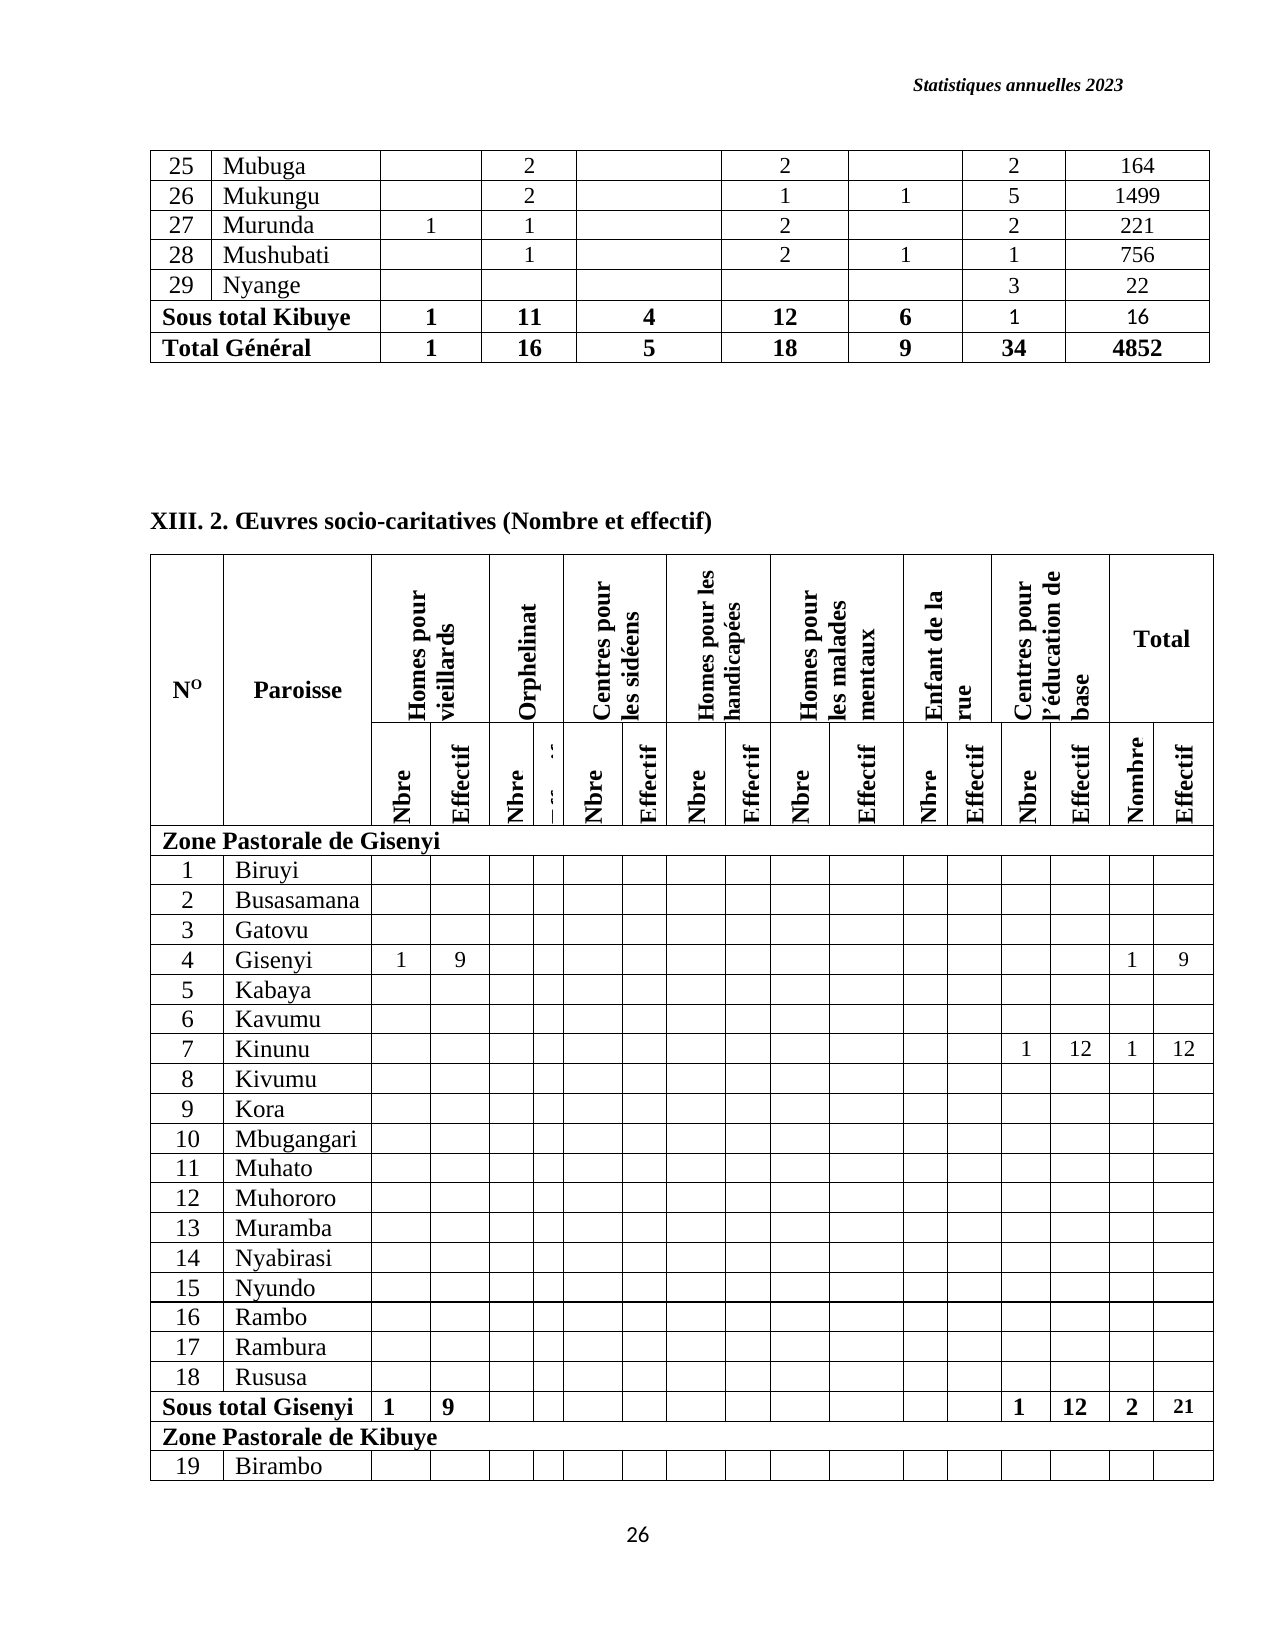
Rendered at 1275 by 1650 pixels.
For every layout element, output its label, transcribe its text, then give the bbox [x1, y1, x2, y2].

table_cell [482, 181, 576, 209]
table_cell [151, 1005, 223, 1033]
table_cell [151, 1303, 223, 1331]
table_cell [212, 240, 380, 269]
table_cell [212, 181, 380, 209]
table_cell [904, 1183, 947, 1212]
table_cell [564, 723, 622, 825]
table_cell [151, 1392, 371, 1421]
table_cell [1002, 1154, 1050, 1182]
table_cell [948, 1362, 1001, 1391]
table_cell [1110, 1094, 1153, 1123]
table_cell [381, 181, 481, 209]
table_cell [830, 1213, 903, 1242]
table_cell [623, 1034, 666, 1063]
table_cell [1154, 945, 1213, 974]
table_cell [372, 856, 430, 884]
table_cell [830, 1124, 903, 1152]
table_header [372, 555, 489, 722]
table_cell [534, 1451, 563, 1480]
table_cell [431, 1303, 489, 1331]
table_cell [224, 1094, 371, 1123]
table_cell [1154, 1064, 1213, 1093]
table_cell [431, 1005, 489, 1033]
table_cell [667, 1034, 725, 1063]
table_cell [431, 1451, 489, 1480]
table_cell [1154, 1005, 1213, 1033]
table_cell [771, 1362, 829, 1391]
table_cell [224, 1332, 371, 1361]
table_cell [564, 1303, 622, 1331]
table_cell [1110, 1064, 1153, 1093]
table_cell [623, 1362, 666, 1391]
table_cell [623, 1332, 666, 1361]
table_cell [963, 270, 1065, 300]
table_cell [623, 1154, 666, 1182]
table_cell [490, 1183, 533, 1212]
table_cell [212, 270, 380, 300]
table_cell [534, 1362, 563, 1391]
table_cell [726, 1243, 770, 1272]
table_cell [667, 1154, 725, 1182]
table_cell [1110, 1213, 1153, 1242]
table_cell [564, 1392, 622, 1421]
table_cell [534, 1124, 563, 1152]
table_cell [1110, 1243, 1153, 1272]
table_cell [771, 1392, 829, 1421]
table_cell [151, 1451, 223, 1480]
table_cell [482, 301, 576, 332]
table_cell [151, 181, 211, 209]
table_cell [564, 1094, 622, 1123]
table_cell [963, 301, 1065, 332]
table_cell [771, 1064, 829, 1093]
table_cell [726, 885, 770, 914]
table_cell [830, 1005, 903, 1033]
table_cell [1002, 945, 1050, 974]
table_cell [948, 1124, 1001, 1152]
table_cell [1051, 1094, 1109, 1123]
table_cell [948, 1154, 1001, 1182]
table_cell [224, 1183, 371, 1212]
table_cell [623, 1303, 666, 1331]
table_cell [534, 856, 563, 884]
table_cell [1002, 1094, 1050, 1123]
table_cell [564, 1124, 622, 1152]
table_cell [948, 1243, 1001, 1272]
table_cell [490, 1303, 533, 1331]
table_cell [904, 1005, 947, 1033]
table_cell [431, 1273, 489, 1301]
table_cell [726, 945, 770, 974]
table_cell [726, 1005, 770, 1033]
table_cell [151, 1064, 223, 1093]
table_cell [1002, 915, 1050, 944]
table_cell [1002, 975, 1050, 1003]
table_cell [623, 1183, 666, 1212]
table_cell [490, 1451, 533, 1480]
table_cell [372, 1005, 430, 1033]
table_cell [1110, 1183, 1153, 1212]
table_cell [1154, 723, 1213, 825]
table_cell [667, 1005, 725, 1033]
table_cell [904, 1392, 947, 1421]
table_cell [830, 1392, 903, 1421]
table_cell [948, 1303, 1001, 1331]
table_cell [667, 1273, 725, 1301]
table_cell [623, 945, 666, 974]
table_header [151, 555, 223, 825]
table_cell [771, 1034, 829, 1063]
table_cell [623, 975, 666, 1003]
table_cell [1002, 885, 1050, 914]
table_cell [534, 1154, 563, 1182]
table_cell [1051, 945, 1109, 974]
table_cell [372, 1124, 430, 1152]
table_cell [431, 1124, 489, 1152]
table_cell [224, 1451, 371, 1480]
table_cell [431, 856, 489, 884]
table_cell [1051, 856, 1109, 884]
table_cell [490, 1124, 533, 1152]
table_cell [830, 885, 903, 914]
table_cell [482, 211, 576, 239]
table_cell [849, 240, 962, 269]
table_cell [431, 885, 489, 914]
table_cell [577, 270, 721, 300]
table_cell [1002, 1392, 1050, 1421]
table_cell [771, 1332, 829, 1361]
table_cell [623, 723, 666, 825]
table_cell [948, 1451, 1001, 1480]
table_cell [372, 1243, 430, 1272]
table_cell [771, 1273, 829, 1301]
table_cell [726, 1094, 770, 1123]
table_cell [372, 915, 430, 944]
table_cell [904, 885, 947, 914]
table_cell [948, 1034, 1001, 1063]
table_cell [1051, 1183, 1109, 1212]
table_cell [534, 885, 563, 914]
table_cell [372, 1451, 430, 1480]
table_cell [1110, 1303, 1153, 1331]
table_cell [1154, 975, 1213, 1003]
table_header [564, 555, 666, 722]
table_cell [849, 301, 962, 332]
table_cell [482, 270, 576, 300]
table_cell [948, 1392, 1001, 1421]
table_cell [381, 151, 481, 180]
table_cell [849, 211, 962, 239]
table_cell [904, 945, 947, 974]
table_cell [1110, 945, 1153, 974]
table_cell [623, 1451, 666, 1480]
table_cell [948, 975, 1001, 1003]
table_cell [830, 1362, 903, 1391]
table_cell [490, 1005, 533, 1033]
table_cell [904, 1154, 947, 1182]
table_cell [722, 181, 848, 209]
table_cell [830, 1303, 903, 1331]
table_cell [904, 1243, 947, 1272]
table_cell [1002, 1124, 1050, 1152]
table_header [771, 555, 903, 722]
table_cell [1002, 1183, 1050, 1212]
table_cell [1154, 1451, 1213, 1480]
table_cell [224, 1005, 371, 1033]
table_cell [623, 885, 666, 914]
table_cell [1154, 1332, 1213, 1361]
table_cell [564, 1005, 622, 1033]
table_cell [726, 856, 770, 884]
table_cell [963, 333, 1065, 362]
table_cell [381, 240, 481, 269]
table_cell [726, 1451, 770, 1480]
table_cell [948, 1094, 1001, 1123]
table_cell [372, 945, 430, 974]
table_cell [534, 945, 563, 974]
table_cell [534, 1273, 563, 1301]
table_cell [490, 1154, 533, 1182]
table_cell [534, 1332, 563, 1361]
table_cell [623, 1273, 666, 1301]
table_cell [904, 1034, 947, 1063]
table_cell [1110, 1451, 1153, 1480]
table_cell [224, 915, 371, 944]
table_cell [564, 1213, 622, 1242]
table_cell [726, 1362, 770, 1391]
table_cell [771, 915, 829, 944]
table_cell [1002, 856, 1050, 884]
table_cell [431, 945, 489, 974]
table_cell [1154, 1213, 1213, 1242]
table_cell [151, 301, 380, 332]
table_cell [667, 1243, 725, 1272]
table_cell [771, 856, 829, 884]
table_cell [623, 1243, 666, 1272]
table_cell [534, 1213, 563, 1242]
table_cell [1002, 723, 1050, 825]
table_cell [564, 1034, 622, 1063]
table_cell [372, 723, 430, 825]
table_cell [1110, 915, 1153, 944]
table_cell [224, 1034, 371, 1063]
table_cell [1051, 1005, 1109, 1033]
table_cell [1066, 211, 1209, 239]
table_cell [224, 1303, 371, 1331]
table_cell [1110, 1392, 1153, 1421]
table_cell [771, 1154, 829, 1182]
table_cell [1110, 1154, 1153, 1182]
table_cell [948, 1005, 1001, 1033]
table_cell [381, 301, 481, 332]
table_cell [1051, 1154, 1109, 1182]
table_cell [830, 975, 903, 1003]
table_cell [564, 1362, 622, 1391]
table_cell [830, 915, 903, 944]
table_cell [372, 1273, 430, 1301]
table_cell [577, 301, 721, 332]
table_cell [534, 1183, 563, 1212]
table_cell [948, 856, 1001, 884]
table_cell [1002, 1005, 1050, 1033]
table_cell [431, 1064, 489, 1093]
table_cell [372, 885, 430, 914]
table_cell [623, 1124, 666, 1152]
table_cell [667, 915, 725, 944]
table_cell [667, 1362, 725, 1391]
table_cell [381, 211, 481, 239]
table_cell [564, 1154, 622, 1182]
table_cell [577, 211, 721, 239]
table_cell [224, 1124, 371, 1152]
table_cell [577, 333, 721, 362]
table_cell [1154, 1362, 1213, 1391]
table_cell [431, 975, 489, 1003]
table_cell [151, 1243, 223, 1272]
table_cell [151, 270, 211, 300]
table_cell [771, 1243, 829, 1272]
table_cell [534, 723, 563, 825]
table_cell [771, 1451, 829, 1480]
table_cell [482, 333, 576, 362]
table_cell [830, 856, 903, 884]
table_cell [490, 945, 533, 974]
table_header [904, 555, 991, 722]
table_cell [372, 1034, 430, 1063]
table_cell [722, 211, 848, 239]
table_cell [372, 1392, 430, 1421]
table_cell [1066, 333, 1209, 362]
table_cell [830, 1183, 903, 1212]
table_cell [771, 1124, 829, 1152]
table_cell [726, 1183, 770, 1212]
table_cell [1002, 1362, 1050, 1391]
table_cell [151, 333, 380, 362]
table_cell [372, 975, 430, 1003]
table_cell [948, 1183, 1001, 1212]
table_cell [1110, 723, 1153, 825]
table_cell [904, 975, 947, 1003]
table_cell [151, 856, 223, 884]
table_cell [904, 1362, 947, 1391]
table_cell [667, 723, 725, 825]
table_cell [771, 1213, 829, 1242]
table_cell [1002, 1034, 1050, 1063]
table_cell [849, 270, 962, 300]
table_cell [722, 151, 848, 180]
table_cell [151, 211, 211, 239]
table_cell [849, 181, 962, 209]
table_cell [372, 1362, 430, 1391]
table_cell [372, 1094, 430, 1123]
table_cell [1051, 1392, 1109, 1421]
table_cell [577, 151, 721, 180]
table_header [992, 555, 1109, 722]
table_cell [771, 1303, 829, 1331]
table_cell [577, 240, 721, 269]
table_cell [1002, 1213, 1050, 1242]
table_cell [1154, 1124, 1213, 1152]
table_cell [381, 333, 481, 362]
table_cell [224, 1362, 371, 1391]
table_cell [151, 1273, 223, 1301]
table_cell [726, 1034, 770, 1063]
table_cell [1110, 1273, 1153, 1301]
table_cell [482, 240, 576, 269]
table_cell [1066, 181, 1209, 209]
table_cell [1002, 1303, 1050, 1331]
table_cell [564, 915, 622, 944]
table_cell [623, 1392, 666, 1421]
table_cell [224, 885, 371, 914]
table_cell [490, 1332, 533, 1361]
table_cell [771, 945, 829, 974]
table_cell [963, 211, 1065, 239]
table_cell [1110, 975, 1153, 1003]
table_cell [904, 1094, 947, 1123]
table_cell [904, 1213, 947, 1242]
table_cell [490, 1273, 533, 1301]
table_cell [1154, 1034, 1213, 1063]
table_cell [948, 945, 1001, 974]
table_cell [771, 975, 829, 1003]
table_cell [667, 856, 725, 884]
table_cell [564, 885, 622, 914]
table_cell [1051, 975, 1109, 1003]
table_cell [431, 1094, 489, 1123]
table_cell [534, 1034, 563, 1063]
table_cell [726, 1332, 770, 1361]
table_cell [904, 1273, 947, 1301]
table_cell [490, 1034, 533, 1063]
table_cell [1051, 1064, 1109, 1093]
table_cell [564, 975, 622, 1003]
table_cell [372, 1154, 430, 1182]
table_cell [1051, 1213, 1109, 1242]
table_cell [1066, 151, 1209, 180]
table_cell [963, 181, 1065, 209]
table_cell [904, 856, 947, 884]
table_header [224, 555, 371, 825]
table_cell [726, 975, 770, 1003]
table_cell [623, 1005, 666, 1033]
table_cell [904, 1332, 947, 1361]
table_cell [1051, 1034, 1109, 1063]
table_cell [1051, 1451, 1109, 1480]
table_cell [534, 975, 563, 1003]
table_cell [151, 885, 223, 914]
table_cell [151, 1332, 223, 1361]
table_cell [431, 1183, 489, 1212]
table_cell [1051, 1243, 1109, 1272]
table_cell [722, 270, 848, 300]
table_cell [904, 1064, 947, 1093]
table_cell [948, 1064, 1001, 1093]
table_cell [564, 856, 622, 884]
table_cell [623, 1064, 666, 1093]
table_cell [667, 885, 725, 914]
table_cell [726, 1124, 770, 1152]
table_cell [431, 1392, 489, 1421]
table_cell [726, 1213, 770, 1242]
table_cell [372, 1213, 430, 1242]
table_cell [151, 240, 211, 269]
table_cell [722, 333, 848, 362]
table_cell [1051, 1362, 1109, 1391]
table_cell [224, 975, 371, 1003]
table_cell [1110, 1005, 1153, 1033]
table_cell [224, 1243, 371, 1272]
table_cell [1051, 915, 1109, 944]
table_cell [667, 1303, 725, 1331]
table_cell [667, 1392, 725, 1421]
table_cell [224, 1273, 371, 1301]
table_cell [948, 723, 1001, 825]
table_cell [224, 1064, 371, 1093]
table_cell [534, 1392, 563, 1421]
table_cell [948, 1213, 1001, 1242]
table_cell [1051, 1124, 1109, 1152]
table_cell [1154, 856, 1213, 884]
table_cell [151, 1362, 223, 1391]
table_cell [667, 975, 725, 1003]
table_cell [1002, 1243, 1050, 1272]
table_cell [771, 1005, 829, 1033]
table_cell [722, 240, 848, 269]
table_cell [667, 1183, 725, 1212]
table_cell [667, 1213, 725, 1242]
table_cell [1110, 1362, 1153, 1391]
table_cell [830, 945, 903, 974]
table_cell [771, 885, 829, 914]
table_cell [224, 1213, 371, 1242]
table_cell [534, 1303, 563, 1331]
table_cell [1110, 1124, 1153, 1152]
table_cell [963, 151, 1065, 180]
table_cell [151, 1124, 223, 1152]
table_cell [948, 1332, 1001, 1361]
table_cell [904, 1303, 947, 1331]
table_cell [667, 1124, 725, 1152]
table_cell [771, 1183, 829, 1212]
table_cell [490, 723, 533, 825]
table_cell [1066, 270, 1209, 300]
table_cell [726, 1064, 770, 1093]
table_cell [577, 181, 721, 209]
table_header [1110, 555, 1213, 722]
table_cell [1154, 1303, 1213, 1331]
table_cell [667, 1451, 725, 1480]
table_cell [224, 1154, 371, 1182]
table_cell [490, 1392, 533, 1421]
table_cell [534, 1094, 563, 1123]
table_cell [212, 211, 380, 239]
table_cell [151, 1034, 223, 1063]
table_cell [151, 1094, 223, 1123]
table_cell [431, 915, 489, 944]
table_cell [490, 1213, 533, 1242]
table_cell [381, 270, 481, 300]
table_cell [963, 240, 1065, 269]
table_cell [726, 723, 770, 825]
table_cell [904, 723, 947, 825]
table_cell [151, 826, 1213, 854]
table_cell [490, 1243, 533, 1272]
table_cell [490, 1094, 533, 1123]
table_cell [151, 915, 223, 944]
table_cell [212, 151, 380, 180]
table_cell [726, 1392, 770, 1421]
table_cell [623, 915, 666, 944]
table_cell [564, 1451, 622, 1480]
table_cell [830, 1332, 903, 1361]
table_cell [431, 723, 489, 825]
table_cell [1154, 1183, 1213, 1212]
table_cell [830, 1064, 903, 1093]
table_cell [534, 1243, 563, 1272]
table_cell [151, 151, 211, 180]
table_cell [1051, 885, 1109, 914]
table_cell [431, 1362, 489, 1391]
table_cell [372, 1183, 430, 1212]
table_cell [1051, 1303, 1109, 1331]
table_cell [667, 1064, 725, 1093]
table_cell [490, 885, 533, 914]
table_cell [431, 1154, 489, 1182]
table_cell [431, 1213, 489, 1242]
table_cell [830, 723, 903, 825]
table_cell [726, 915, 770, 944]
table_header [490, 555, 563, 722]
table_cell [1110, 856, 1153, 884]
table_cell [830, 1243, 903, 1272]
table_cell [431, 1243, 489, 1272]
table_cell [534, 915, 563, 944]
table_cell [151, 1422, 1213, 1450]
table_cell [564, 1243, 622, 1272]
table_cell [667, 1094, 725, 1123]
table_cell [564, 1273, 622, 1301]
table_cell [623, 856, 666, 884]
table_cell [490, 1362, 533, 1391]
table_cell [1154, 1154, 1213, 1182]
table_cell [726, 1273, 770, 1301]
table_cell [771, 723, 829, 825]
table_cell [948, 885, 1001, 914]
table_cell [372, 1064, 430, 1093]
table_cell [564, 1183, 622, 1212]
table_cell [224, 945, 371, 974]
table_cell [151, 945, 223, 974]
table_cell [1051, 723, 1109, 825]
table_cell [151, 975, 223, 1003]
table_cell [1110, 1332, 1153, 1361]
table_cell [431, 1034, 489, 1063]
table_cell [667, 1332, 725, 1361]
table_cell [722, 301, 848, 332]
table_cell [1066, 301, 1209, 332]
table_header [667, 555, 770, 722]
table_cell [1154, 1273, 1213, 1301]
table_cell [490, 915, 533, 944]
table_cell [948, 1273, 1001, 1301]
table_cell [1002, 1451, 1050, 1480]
text XIII. 2. Œuvres socio-caritatives (Nombre et effectif) [150, 506, 1125, 535]
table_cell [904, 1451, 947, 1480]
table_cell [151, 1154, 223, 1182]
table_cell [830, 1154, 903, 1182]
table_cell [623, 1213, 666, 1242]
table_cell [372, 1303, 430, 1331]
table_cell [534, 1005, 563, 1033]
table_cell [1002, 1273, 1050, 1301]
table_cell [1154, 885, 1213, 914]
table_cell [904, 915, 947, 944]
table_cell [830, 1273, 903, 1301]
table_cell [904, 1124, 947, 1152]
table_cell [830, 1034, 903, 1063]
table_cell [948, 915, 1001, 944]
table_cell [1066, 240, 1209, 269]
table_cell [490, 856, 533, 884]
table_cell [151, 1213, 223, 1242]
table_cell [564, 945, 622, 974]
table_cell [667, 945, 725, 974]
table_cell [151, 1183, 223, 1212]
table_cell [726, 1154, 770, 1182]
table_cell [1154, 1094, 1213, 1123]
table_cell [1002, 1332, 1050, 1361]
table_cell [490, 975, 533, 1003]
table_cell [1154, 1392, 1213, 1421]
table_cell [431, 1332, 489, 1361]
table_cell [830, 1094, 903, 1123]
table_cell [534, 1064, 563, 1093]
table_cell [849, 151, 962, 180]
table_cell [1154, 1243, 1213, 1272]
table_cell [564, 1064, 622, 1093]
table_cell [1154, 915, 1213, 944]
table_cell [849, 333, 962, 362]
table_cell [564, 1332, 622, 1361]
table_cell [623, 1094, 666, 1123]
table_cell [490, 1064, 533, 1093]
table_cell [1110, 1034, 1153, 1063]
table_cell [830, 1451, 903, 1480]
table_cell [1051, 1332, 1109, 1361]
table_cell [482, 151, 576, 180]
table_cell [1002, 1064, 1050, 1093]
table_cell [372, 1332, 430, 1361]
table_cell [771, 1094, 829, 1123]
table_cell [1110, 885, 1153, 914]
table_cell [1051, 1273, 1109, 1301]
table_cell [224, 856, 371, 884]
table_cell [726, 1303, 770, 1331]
